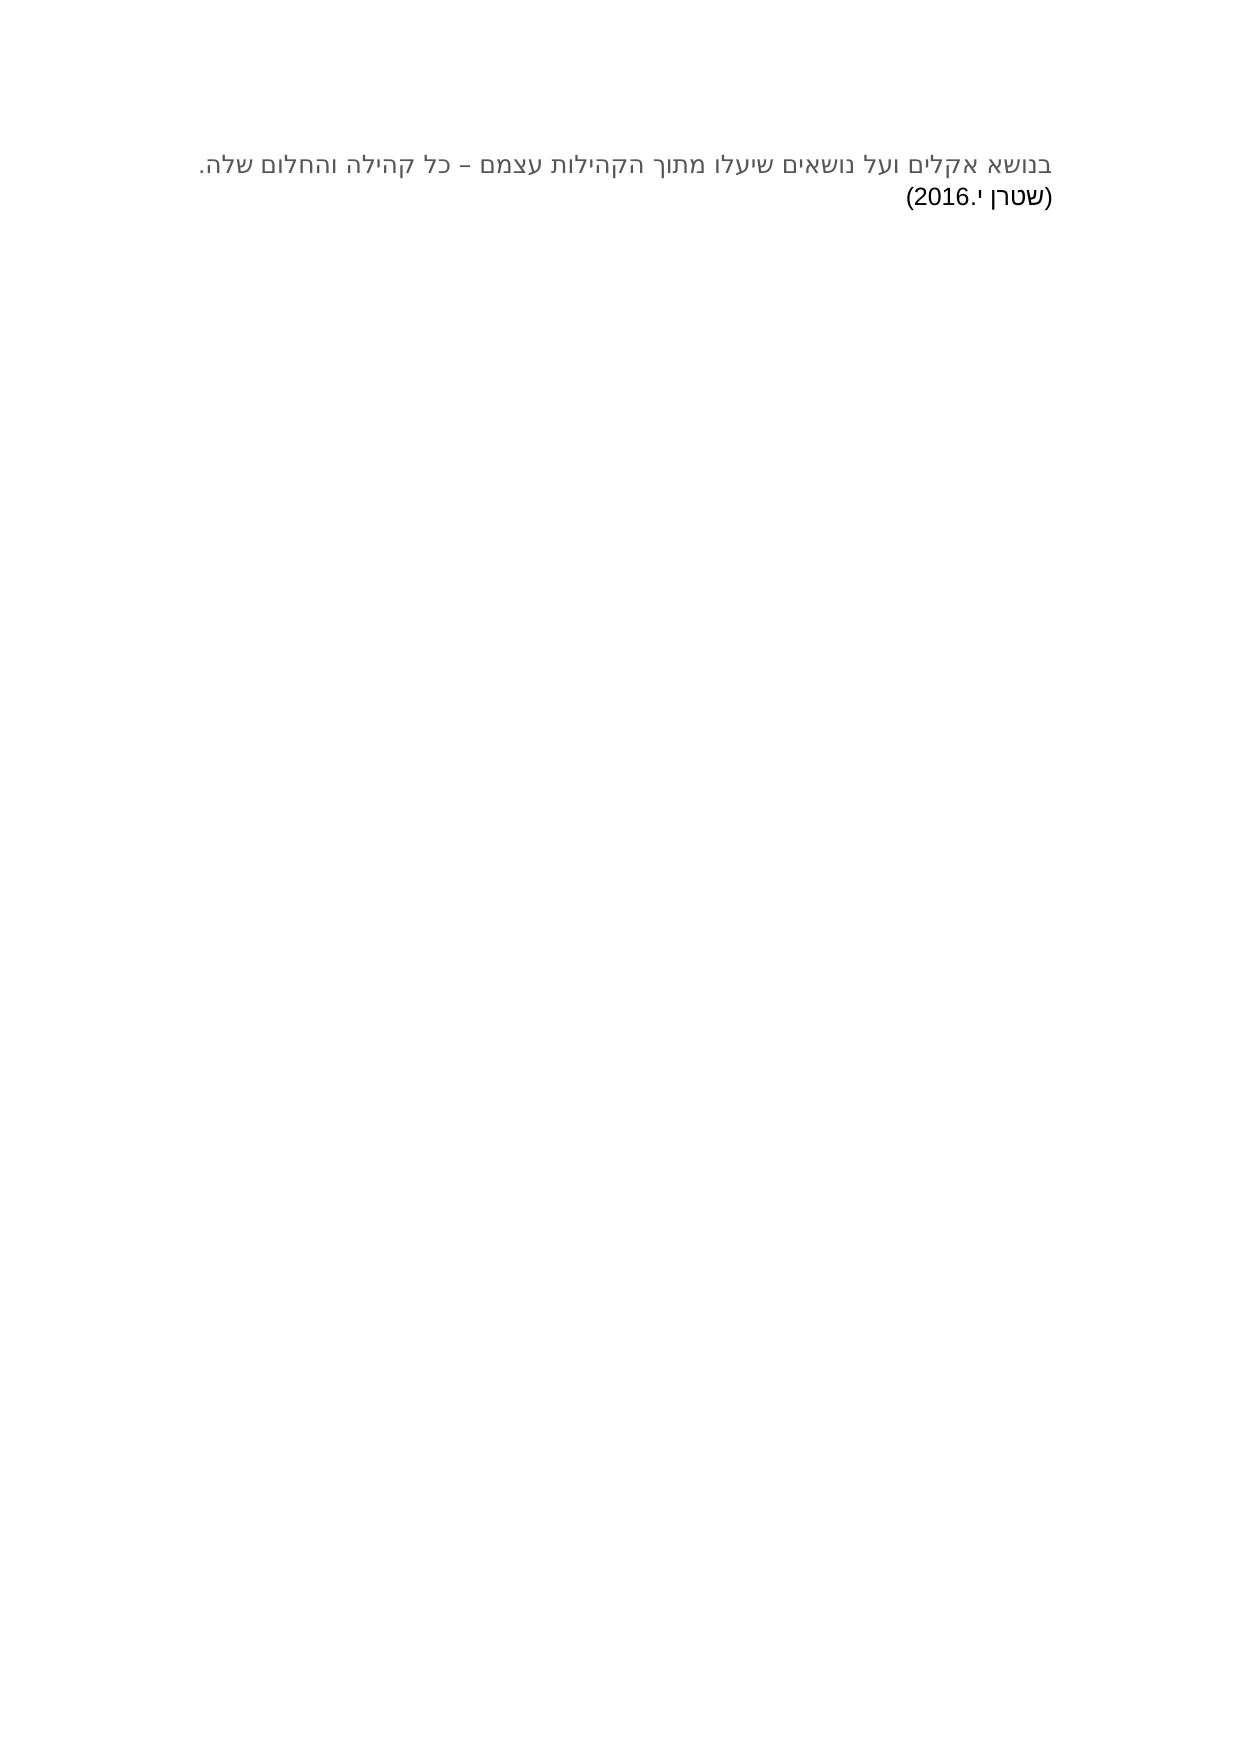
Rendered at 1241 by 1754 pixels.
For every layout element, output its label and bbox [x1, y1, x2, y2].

text [187, 150, 1053, 210]
